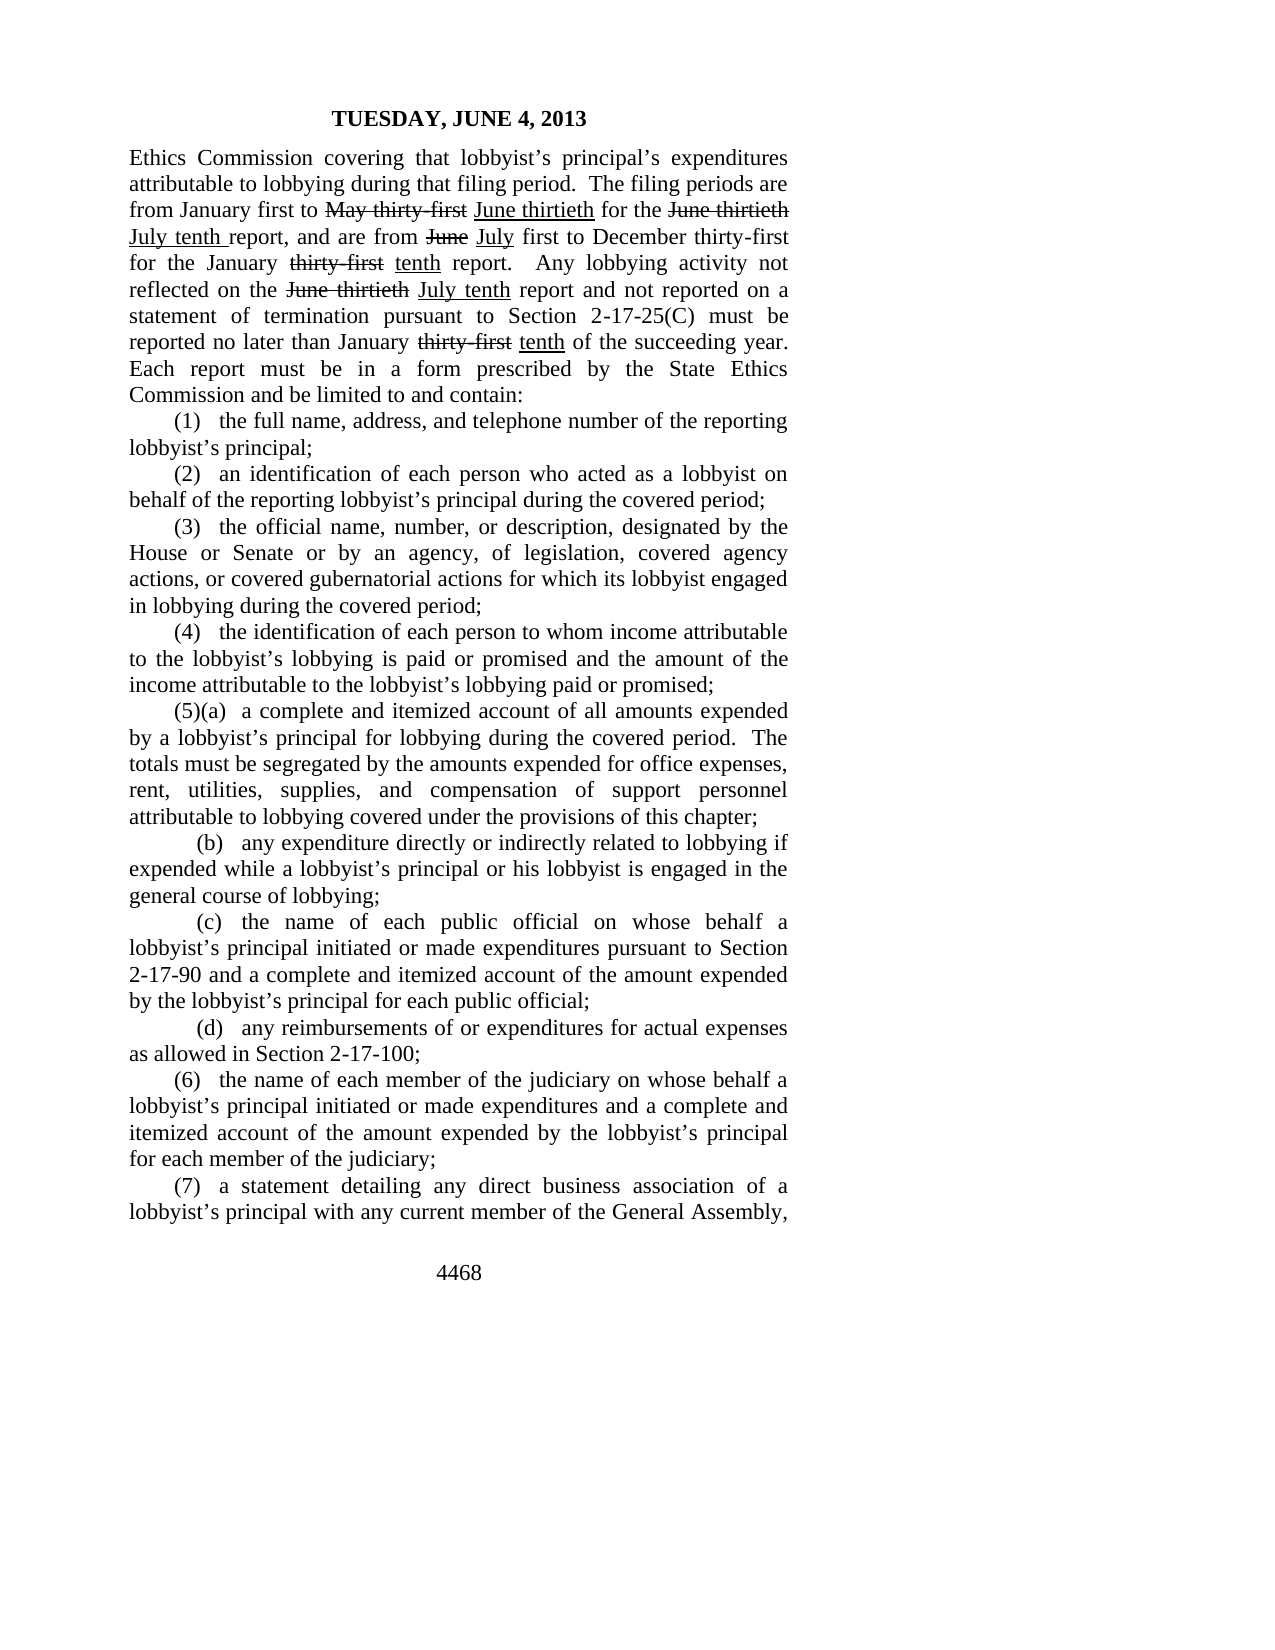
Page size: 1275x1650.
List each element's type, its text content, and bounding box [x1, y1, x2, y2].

text (4) the identification of each person to whom income attributable to the lobbyist’s lobbying is paid or promised and the amount of the income attributable to the lobbyist’s lobbying paid or promised; [129, 618, 789, 697]
text (6) the name of each member of the judiciary on whose behalf a lobbyist’s principal initiated or made expenditures and a complete and itemized account of the amount expended by the lobbyist’s principal for each member of the judiciary; [129, 1066, 789, 1172]
text (3) the official name, number, or description, designated by the House or Senate or by an agency, of legislation, covered agency actions, or covered gubernatorial actions for which its lobbyist engaged in lobbying during the covered period; [129, 513, 789, 618]
text (1) the full name, address, and telephone number of the reporting lobbyist’s principal; [129, 407, 789, 460]
text (c) the name of each public official on whose behalf a lobbyist’s principal initiated or made expenditures pursuant to Section 2-17-90 and a complete and itemized account of the amount expended by the lobbyist’s principal for each public official; [129, 908, 789, 1013]
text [129, 1172, 789, 1224]
text (d) any reimbursements of or expenditures for actual expenses as allowed in Section 2-17-100; [129, 1013, 789, 1066]
text (5)(a) a complete and itemized account of all amounts expended by a lobbyist’s principal for lobbying during the covered period. The totals must be segregated by the amounts expended for office expenses, rent, utilities, supplies, and compensation of support personnel attributable to lobbying covered under the provisions of this chapter; [129, 697, 789, 829]
text (2) an identification of each person who acted as a lobbyist on behalf of the reporting lobbyist’s principal during the covered period; [129, 460, 789, 513]
text (b) any expenditure directly or indirectly related to lobbying if expended while a lobbyist’s principal or his lobbyist is engaged in the general course of lobbying; [129, 829, 789, 908]
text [129, 144, 789, 407]
